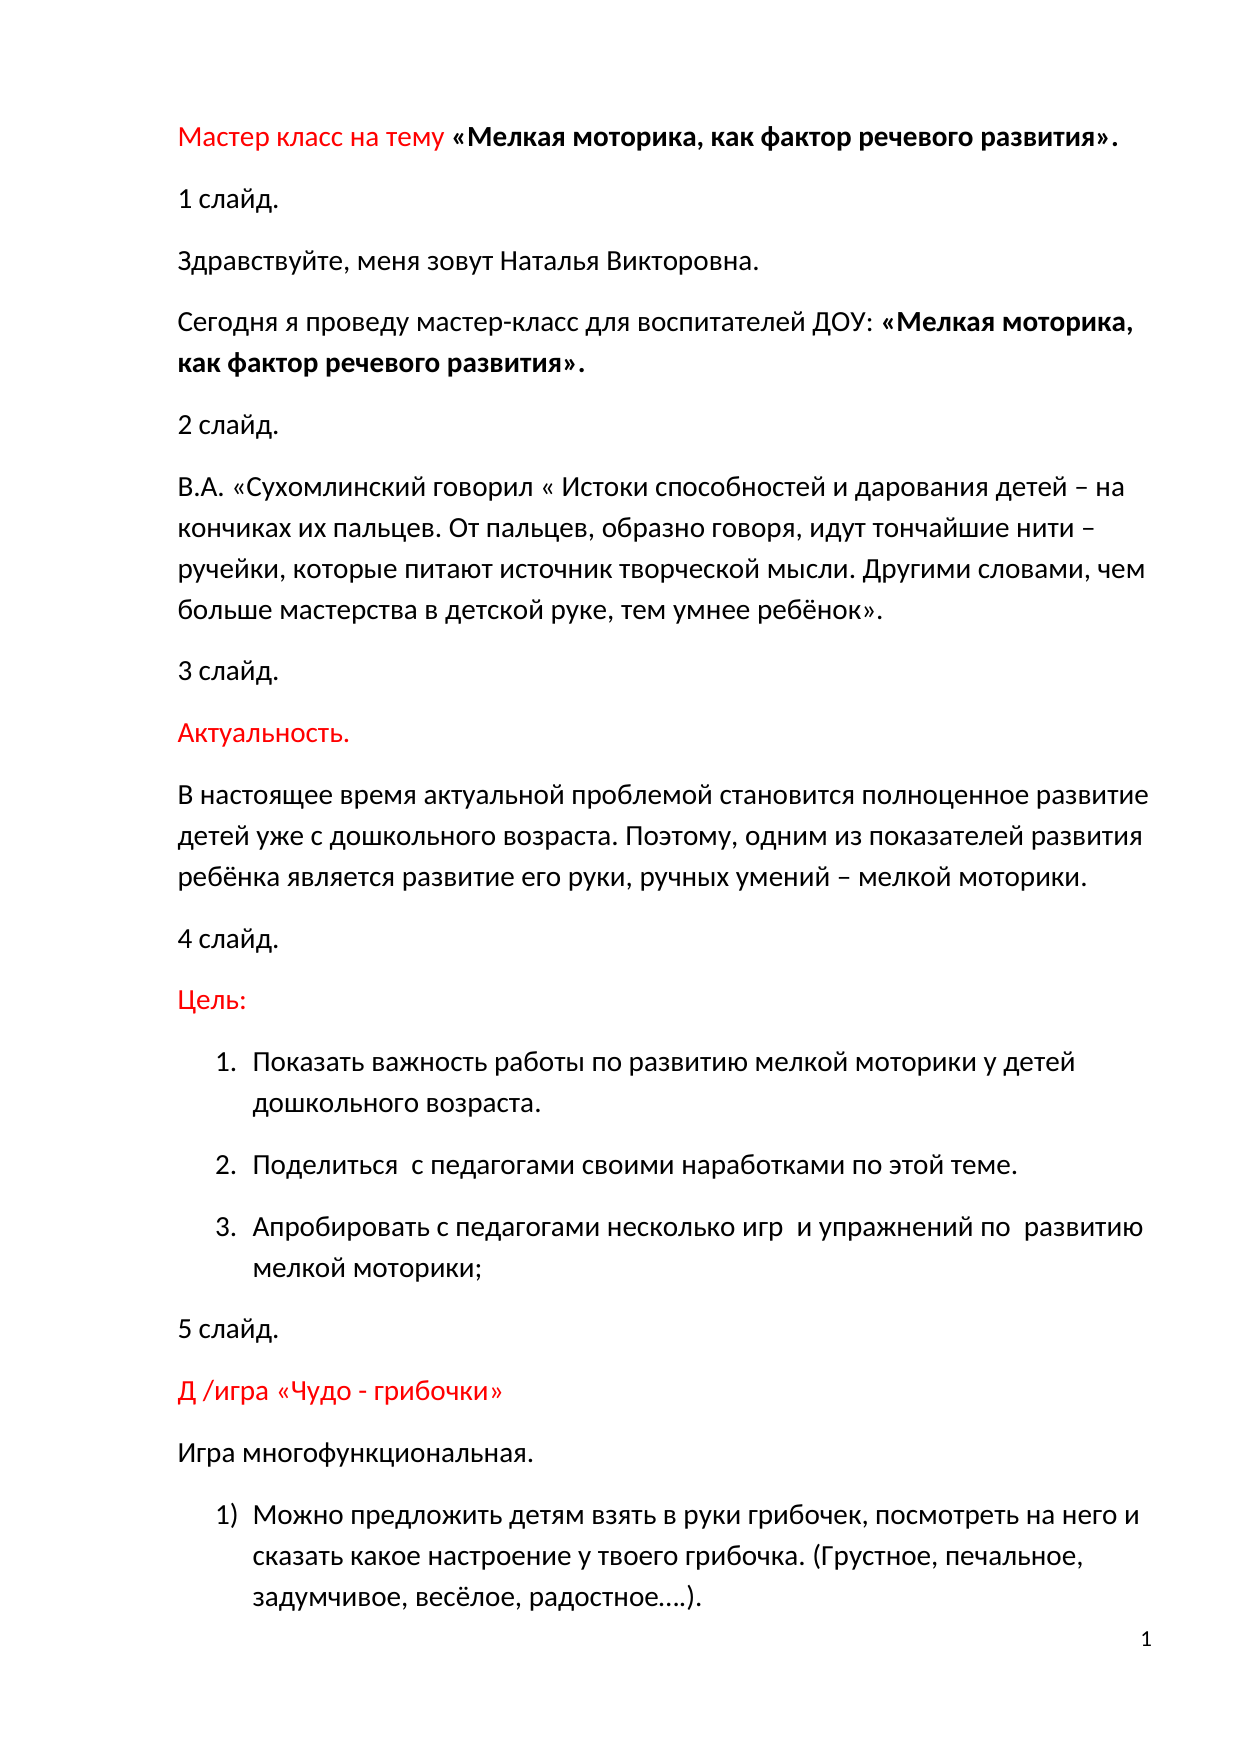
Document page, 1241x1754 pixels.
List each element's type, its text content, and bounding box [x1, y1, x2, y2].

text Актуальность. [177, 714, 1152, 750]
text 3 слайд. [177, 652, 1152, 688]
text 2 слайд. [177, 406, 1152, 442]
text В.А. «Сухомлинский говорил « Истоки способностей и дарования детей – на кончиках их пальцев. От пальцев, образно говоря, идут тончайшие нити – ручейки, которые питают источник творческой мысли. Другими словами, чем больше мастерства в детской руке, тем умнее ребёнок». [177, 468, 1152, 626]
list Показать важность работы по развитию мелкой моторики у детей дошкольного возраста. [215, 1043, 1152, 1120]
list Можно предложить детям взять в руки грибочек, посмотреть на него и сказать какое настроение у твоего грибочка. (Грустное, печальное, задумчивое, весёлое, радостное….). [215, 1496, 1152, 1613]
text Сегодня я проведу мастер-класс для воспитателей ДОУ: «Мелкая моторика, как фактор речевого развития». [177, 303, 1152, 380]
text Игра многофункциональная. [177, 1434, 1152, 1469]
text 4 слайд. [177, 920, 1152, 955]
text Цель: [177, 981, 1152, 1017]
text Мастер класс на тему «Мелкая моторика, как фактор речевого развития». [177, 118, 1152, 154]
text 5 слайд. [177, 1310, 1152, 1346]
list Поделиться с педагогами своими наработками по этой теме. [215, 1146, 1152, 1182]
text 1 слайд. [177, 180, 1152, 216]
text В настоящее время актуальной проблемой становится полноценное развитие детей уже с дошкольного возраста. Поэтому, одним из показателей развития ребёнка является развитие его руки, ручных умений – мелкой моторики. [177, 776, 1152, 893]
text Здравствуйте, меня зовут Наталья Викторовна. [177, 242, 1152, 277]
text Д /игра «Чудо - грибочки» [177, 1372, 1152, 1408]
list Апробировать с педагогами несколько игр и упражнений по развитию мелкой моторики; [215, 1208, 1152, 1284]
